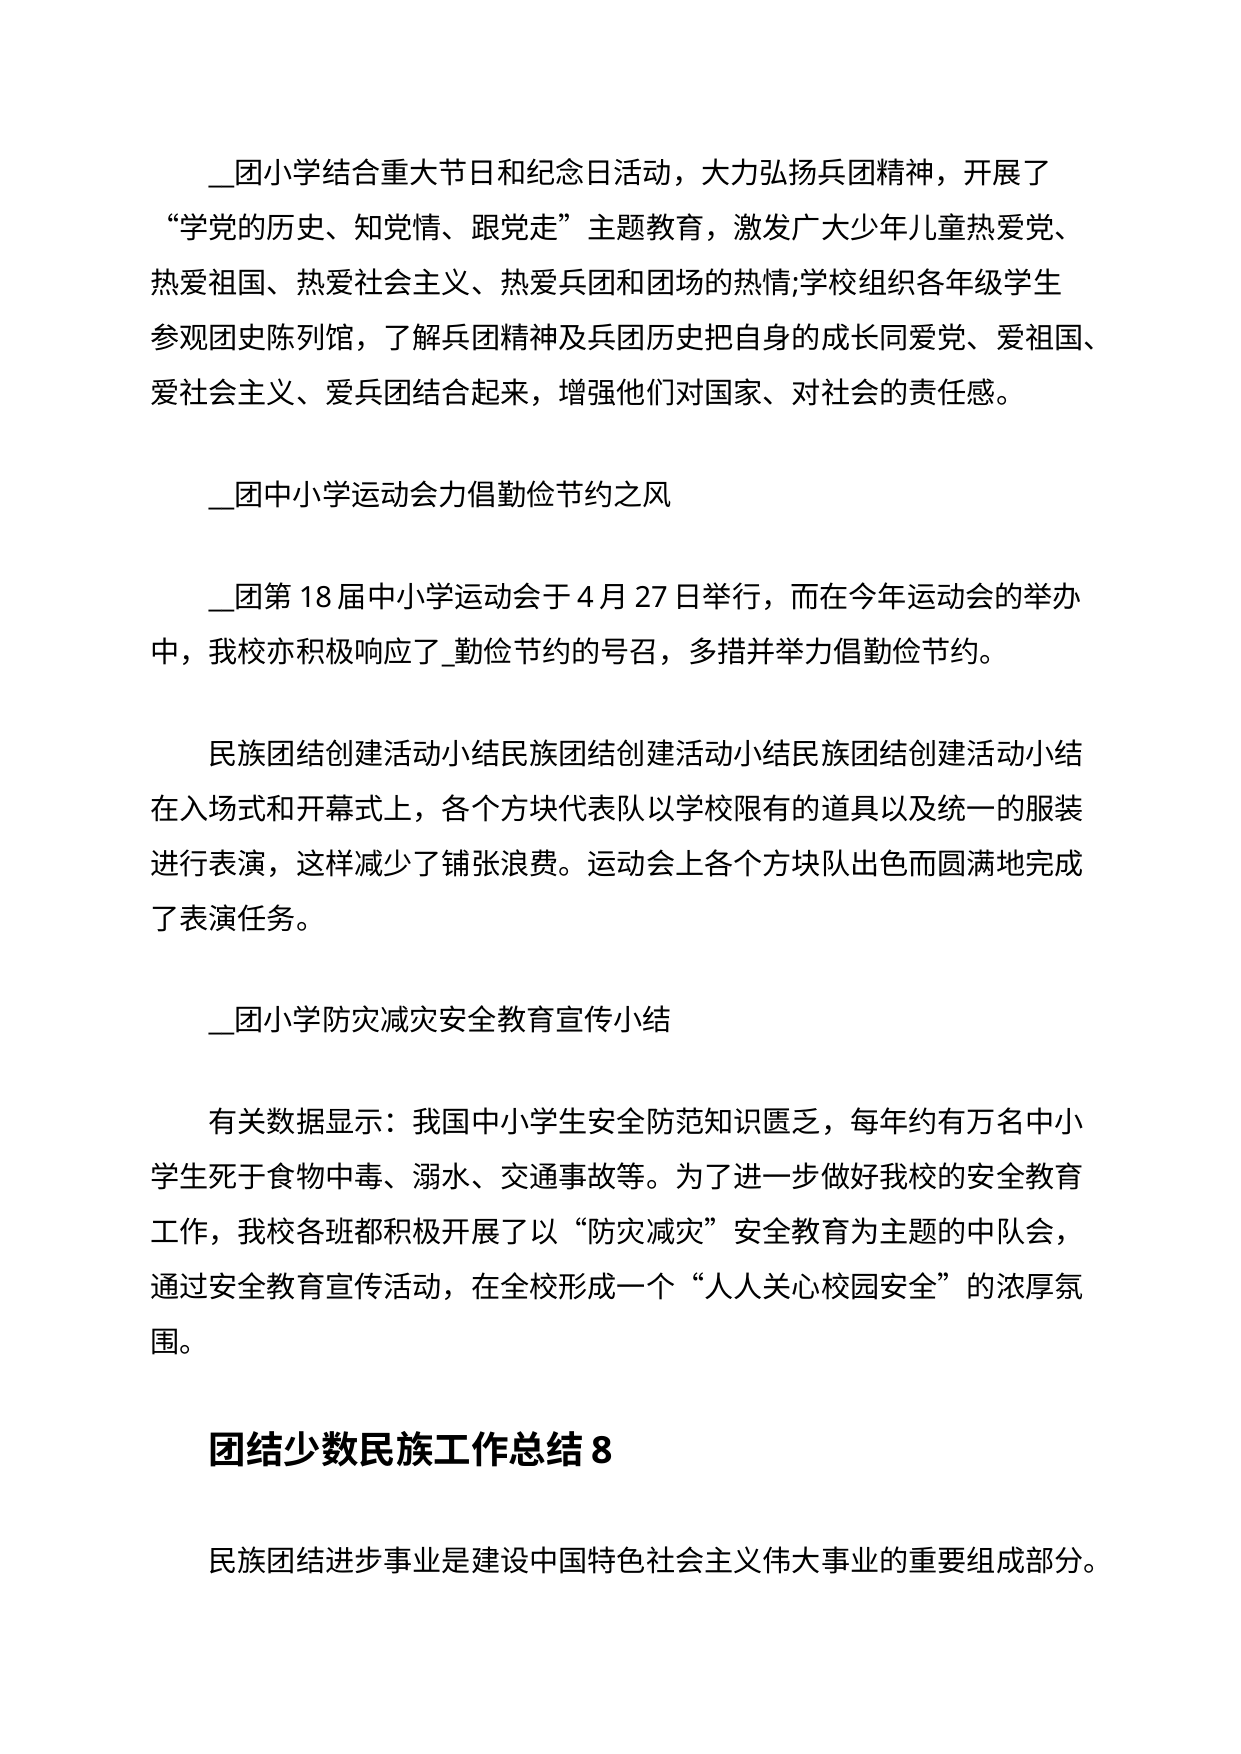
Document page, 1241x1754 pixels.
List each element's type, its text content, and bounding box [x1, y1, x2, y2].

text 团结少数民族工作总结8 [150, 1420, 1090, 1475]
text 民族团结创建活动小结民族团结创建活动小结民族团结创建活动小结在入场式和开幕式上，各个方块代表队以学校限有的道具以及统一的服装进行表演，这样减少了铺张浪费。运动会上各个方块队出色而圆满地完成了表演任务。 [150, 731, 1090, 937]
text __团中小学运动会力倡勤俭节约之风 [150, 472, 1090, 514]
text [150, 1538, 1090, 1580]
text __团第18届中小学运动会于4月27日举行，而在今年运动会的举办中，我校亦积极响应了_勤俭节约的号召，多措并举力倡勤俭节约。 [150, 573, 1090, 671]
text __团小学结合重大节日和纪念日活动，大力弘扬兵团精神，开展了“学党的历史、知党情、跟党走”主题教育，激发广大少年儿童热爱党、热爱祖国、热爱社会主义、热爱兵团和团场的热情;学校组织各年级学生参观团史陈列馆，了解兵团精神及兵团历史把自身的成长同爱党、爱祖国、爱社会主义、爱兵团结合起来，增强他们对国家、对社会的责任感。 [150, 150, 1090, 412]
text __团小学防灾减灾安全教育宣传小结 [150, 997, 1090, 1039]
text 有关数据显示：我国中小学生安全防范知识匮乏，每年约有万名中小学生死于食物中毒、溺水、交通事故等。为了进一步做好我校的安全教育工作，我校各班都积极开展了以“防灾减灾”安全教育为主题的中队会，通过安全教育宣传活动，在全校形成一个“人人关心校园安全”的浓厚氛围。 [150, 1099, 1090, 1361]
